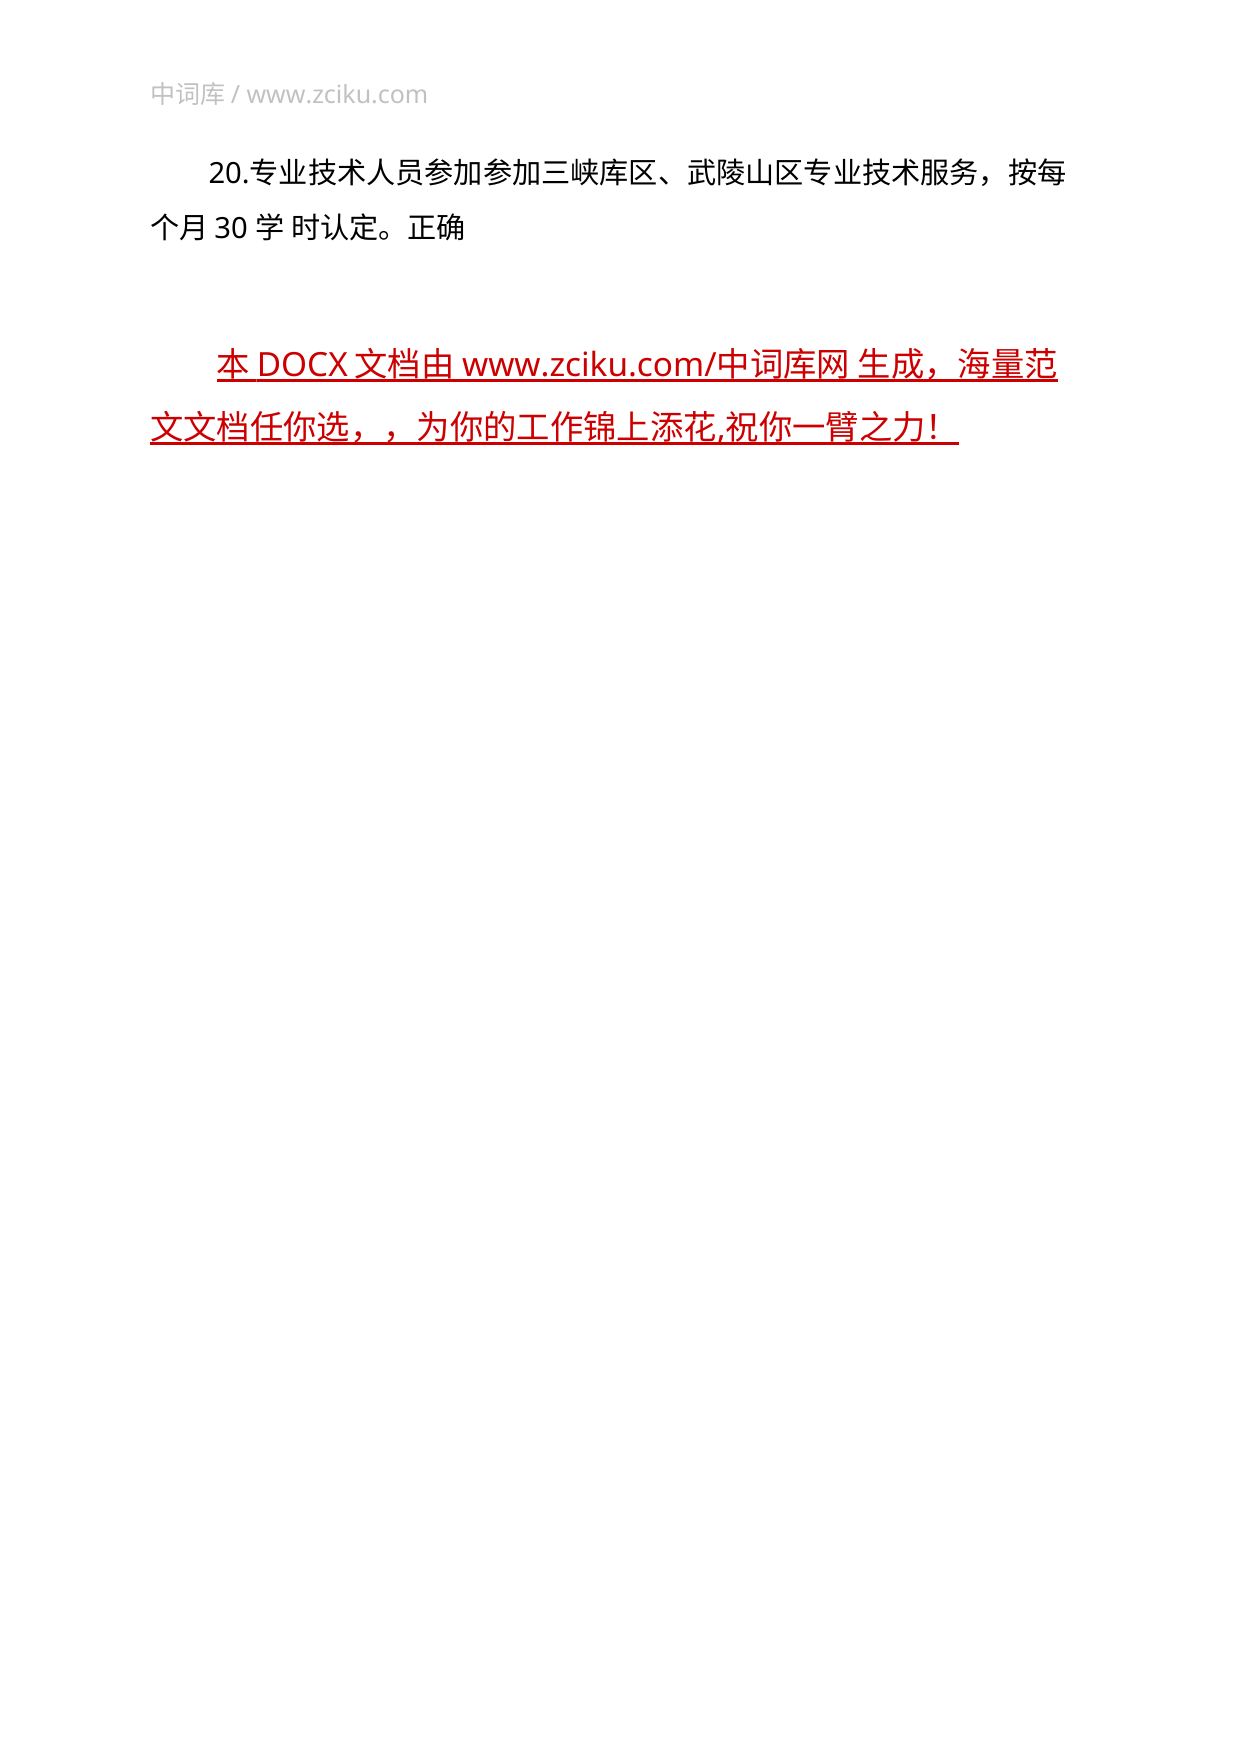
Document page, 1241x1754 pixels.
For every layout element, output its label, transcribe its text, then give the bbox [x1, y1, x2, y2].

text 本DOCX文档由 www.zciku.com/中词库网 生成，海量范文文档任你选，，为你的工作锦上添花,祝你一臂之力！ [150, 338, 1090, 449]
text 20.专业技术人员参加参加三峡库区、武陵山区专业技术服务，按每个月30 学 时认定。正确 [150, 150, 1090, 247]
